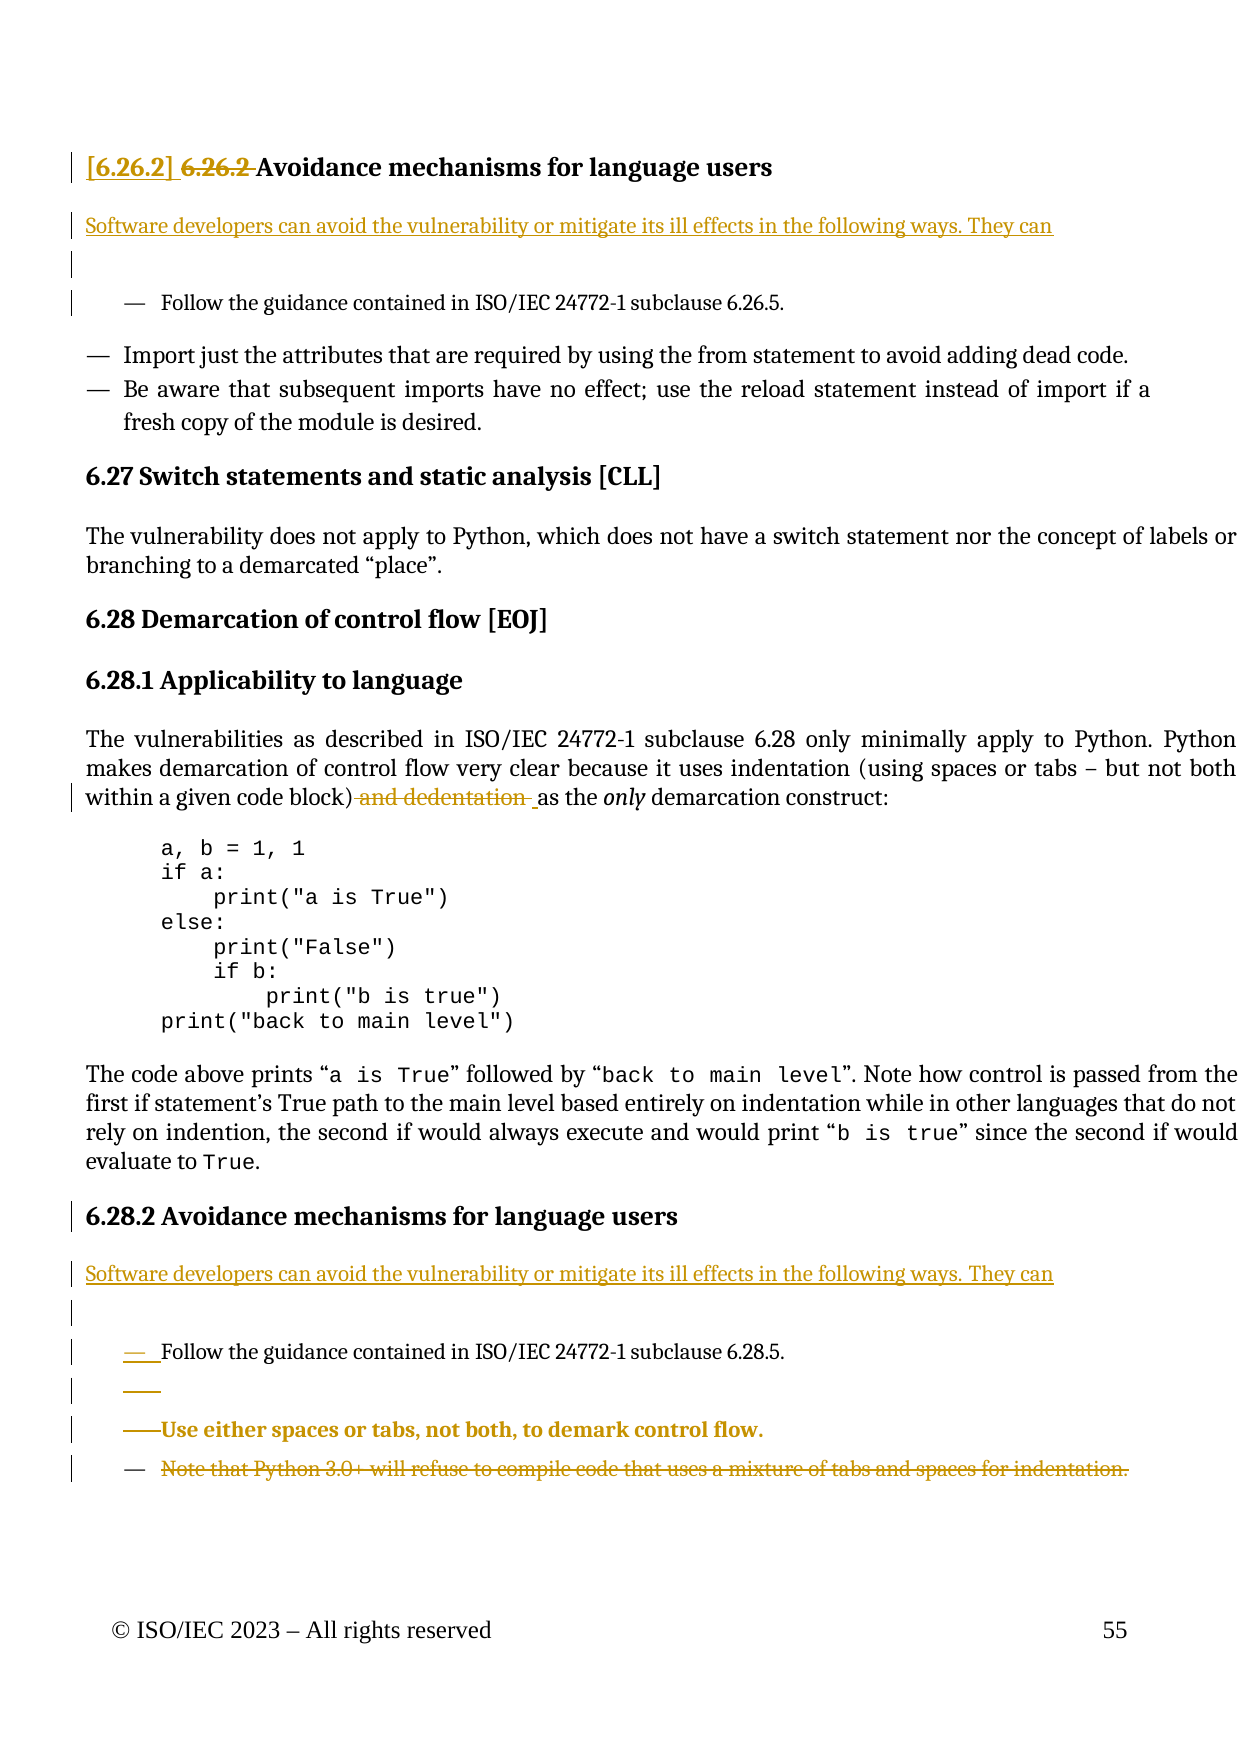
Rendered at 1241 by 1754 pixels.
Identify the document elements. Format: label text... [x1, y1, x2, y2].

list Use either spaces or tabs, not both, to demark control flow. [123, 1416, 1153, 1443]
text The vulnerabilities as described in ISO/IEC 24772-1 subclause 6.28 only minimally apply to Python. Python makes demarcation of control flow very clear because it uses indentation (using spaces or tabs – but not both within a given code block)as the only demarcation construct: [86, 725, 1238, 812]
text print("False") [161, 936, 1153, 961]
subtitle 6.27 Switch statements and static analysis [CLL] [86, 461, 1238, 492]
text The vulnerability does not apply to Python, which does not have a switch statement nor the concept of labels or branching to a demarcated “place”. [86, 522, 1238, 579]
text if a: [161, 861, 1153, 886]
text print("b is true") [161, 985, 1153, 1010]
text else: [161, 911, 1153, 936]
text Be aware that subsequent imports have no effect; use the reload statement instead of import if a fresh copy of the module is desired. [86, 374, 1153, 436]
text print("a is True") [161, 886, 1153, 911]
list Follow the guidance contained in ISO/IEC 24772-1 subclause 6.28.5. [123, 1339, 1153, 1365]
text Import just the attributes that are required by using the from statement to avoid adding dead code. [86, 341, 1153, 370]
subtitle Avoidance mechanisms for language users [86, 152, 1238, 183]
text a, b = 1, 1 [161, 837, 1153, 861]
list Follow the guidance contained in ISO/IEC 24772-1 subclause 6.26.5. [123, 290, 1153, 316]
subtitle 6.28.1 Applicability to language [86, 665, 1238, 696]
subtitle 6.28.2 Avoidance mechanisms for language users [86, 1201, 1238, 1232]
subtitle 6.28 Demarcation of control flow [EOJ] [86, 604, 1238, 636]
text print("back to main level") [161, 1010, 1153, 1035]
text The code above prints “a is True” followed by “back to main level”. Note how control is passed from the first if statement’s True path to the main level based entirely on indentation while in other languages that do not rely on indention, the second if would always execute and would print “b is true” since the second if would evaluate to True. [86, 1060, 1238, 1176]
text if b: [161, 961, 1153, 985]
